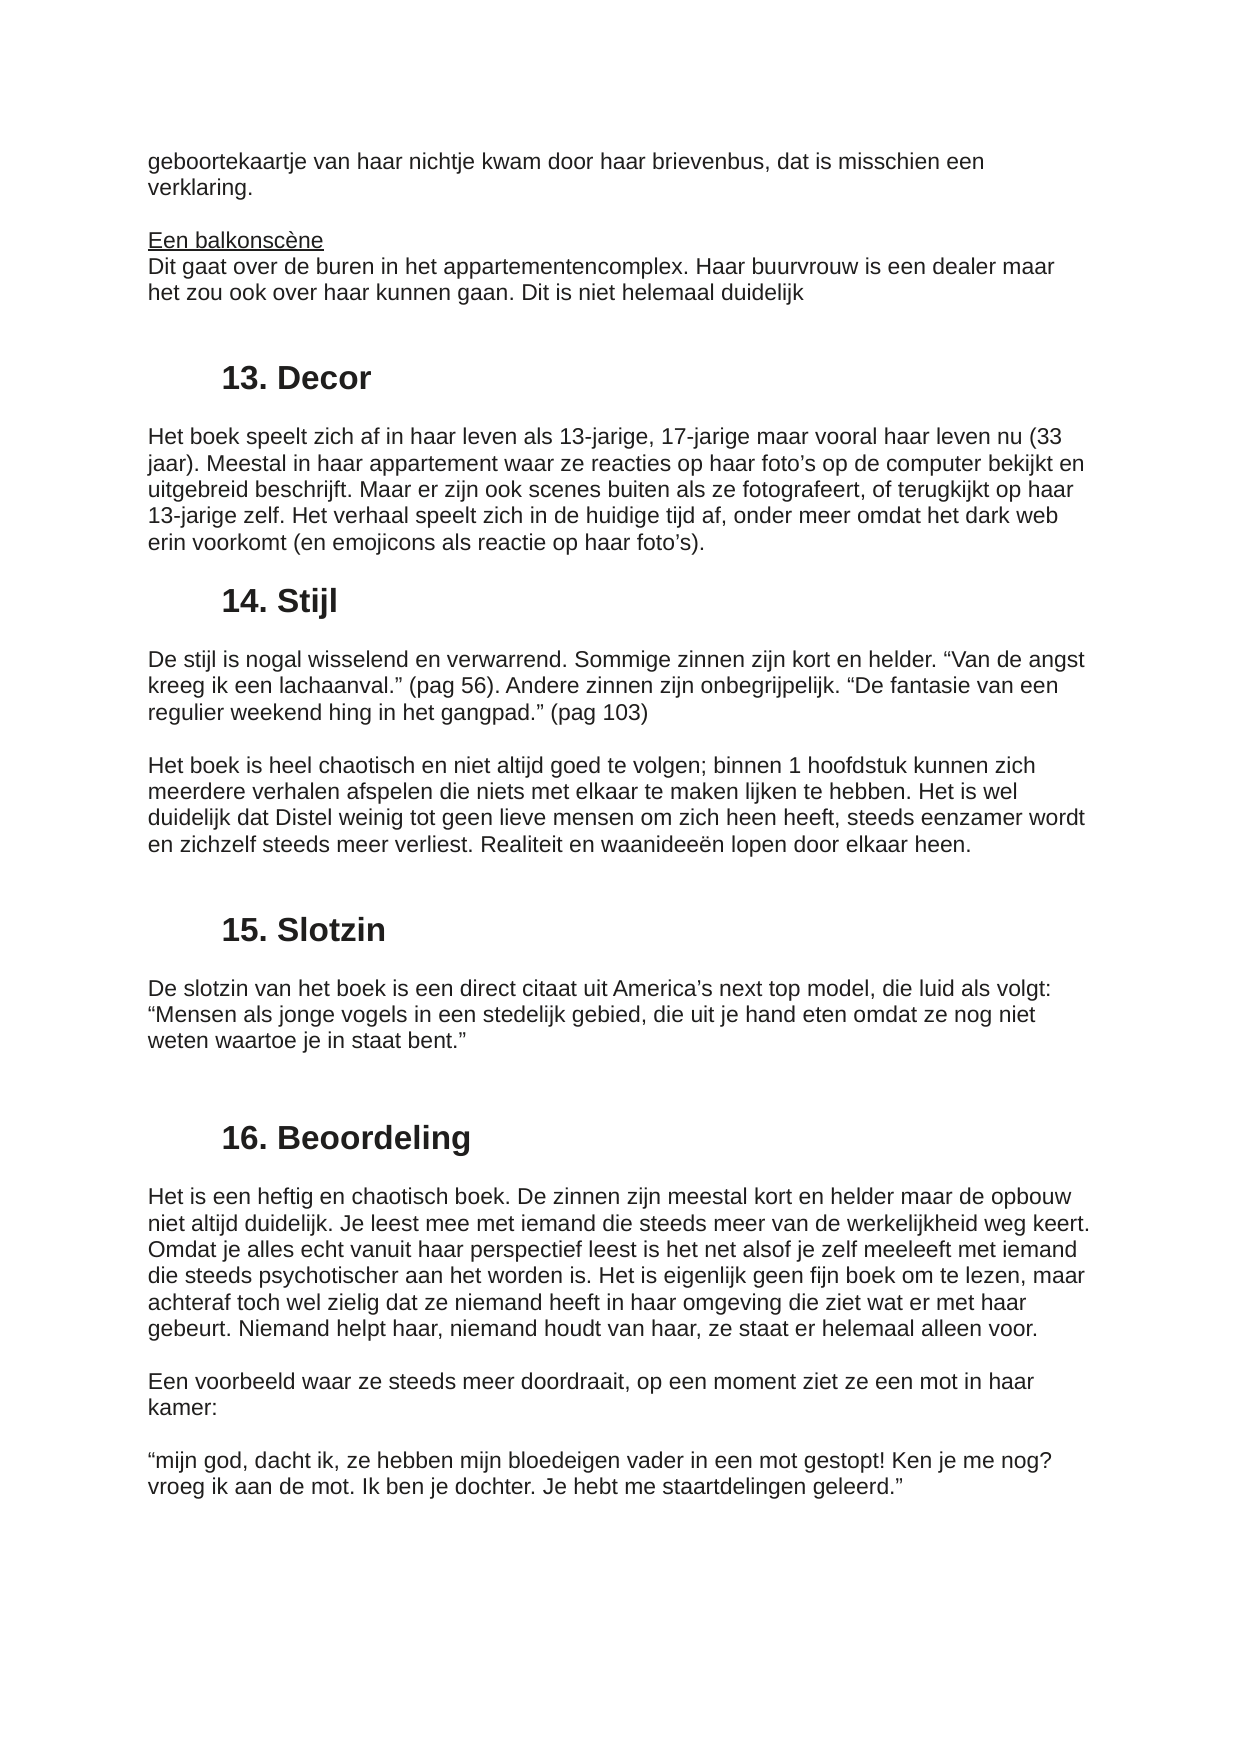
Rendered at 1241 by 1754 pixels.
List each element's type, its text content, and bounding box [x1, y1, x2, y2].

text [148, 148, 1093, 200]
text 16. Beoordeling [148, 1118, 1093, 1157]
text 14. Stijl [148, 581, 1093, 620]
text Het is een heftig en chaotisch boek. De zinnen zijn meestal kort en helder maar de opbouw niet altijd duidelijk. Je leest mee met iemand die steeds meer van de werkelijkheid weg keert. Omdat je alles echt vanuit haar perspectief leest is het net alsof je zelf meeleeft met iemand die steeds psychotischer aan het worden is. Het is eigenlijk geen fijn boek om te lezen, maar achteraf toch wel zielig dat ze niemand heeft in haar omgeving die ziet wat er met haar gebeurt. Niemand helpt haar, niemand houdt van haar, ze staat er helemaal alleen voor. [148, 1183, 1093, 1341]
text De slotzin van het boek is een direct citaat uit America’s next top model, die luid als volgt: “Mensen als jonge vogels in een stedelijk gebied, die uit je hand eten omdat ze nog niet weten waartoe je in staat bent.” [148, 974, 1093, 1053]
text Een voorbeeld waar ze steeds meer doordraait, op een moment ziet ze een mot in haar kamer: [148, 1368, 1093, 1420]
text 15. Slotzin [148, 910, 1093, 948]
text 13. Decor [148, 358, 1093, 397]
text Het boek speelt zich af in haar leven als 13-jarige, 17-jarige maar vooral haar leven nu (33 jaar). Meestal in haar appartement waar ze reacties op haar foto’s op de computer bekijkt en uitgebreid beschrijft. Maar er zijn ook scenes buiten als ze fotografeert, of terugkijkt op haar 13-jarige zelf. Het verhaal speelt zich in de huidige tijd af, onder meer omdat het dark web erin voorkomt (en emojicons als reactie op haar foto’s). [148, 423, 1093, 555]
text Een balkonscène [148, 227, 1093, 253]
text Het boek is heel chaotisch en niet altijd goed te volgen; binnen 1 hoofdstuk kunnen zich meerdere verhalen afspelen die niets met elkaar te maken lijken te hebben. Het is wel duidelijk dat Distel weinig tot geen lieve mensen om zich heen heeft, steeds eenzamer wordt en zichzelf steeds meer verliest. Realiteit en waanideeën lopen door elkaar heen. [148, 752, 1093, 857]
text “mijn god, dacht ik, ze hebben mijn bloedeigen vader in een mot gestopt! Ken je me nog? vroeg ik aan de mot. Ik ben je dochter. Je hebt me staartdelingen geleerd.” [148, 1447, 1093, 1499]
text Dit gaat over de buren in het appartementencomplex. Haar buurvrouw is een dealer maar het zou ook over haar kunnen gaan. Dit is niet helemaal duidelijk [148, 253, 1093, 306]
text De stijl is nogal wisselend en verwarrend. Sommige zinnen zijn kort en helder. “Van de angst kreeg ik een lachaanval.” (pag 56). Andere zinnen zijn onbegrijpelijk. “De fantasie van een regulier weekend hing in het gangpad.” (pag 103) [148, 646, 1093, 725]
